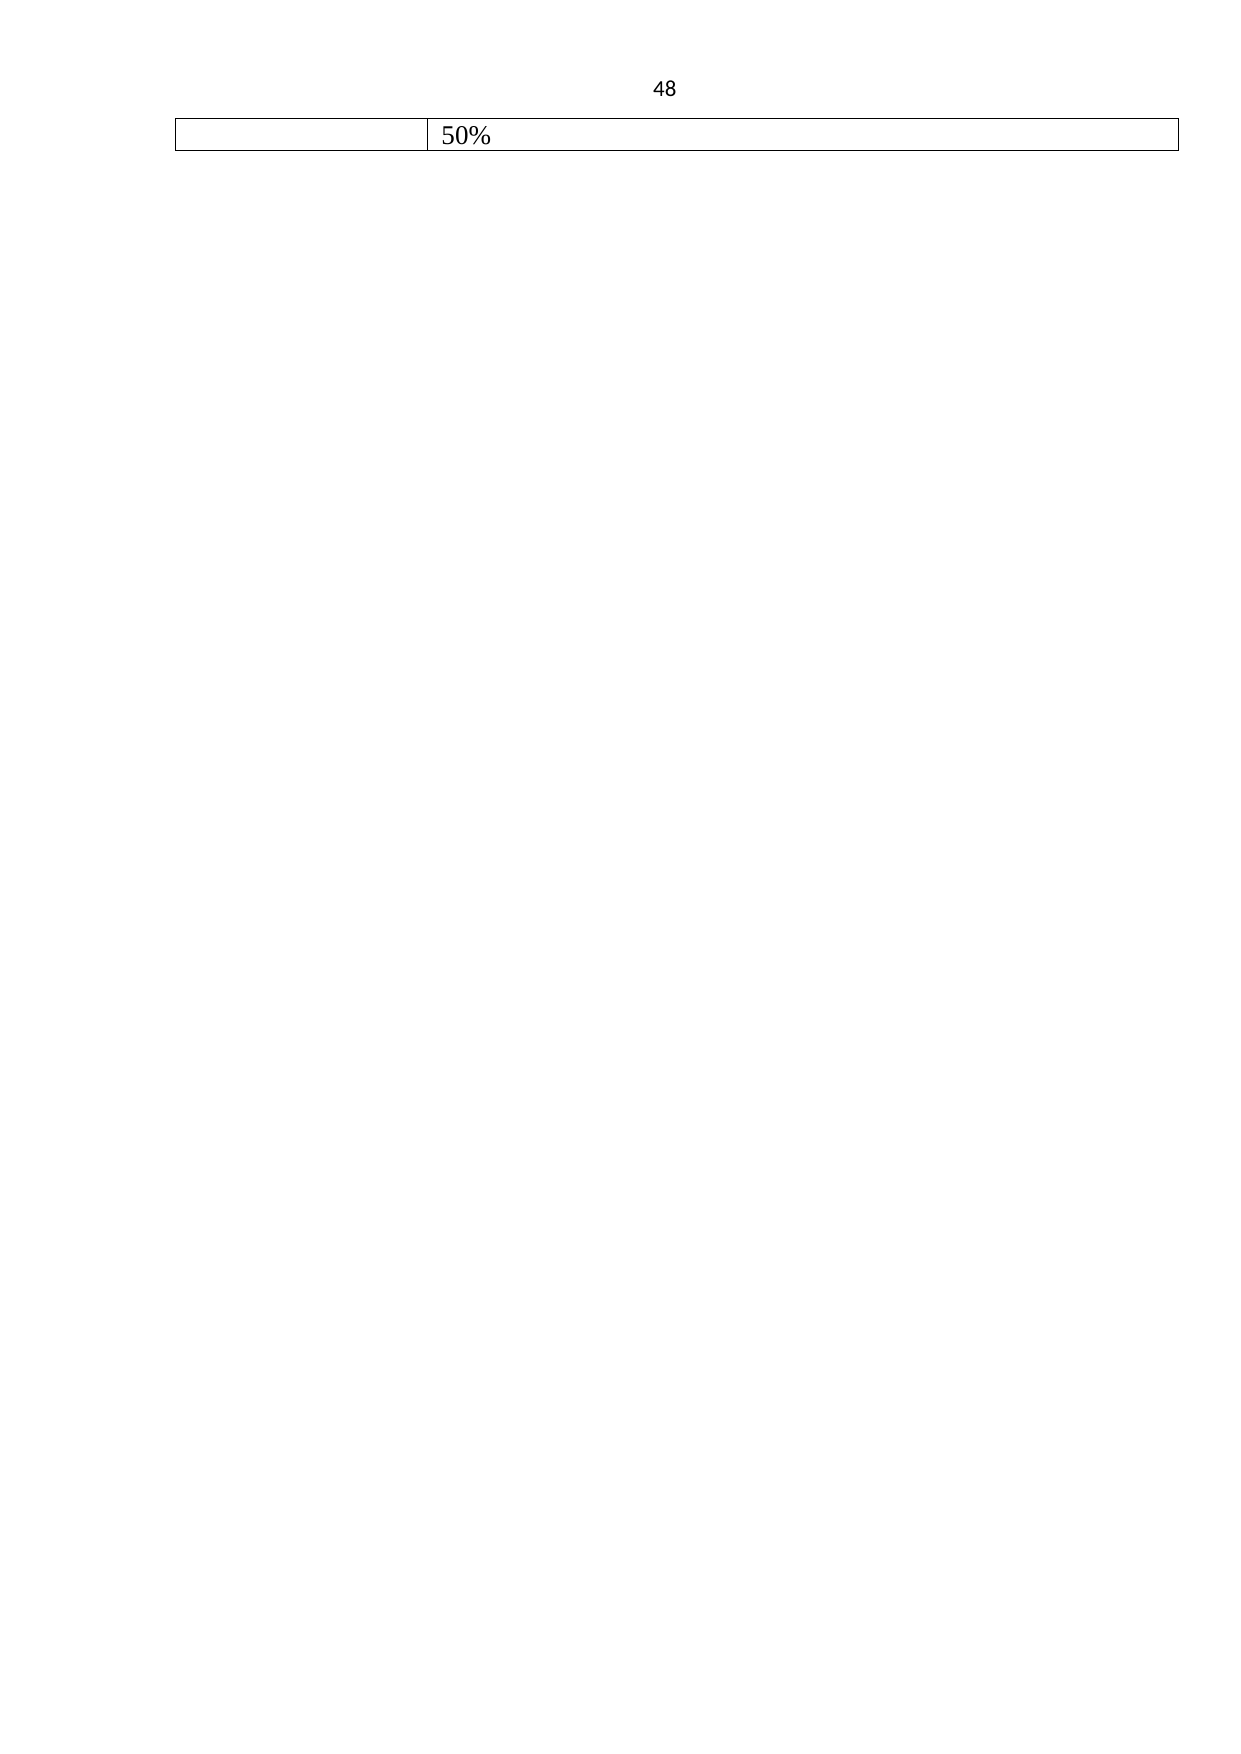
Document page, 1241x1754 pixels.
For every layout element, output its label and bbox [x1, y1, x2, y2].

table_cell [176, 119, 427, 150]
table_cell [428, 119, 1178, 150]
